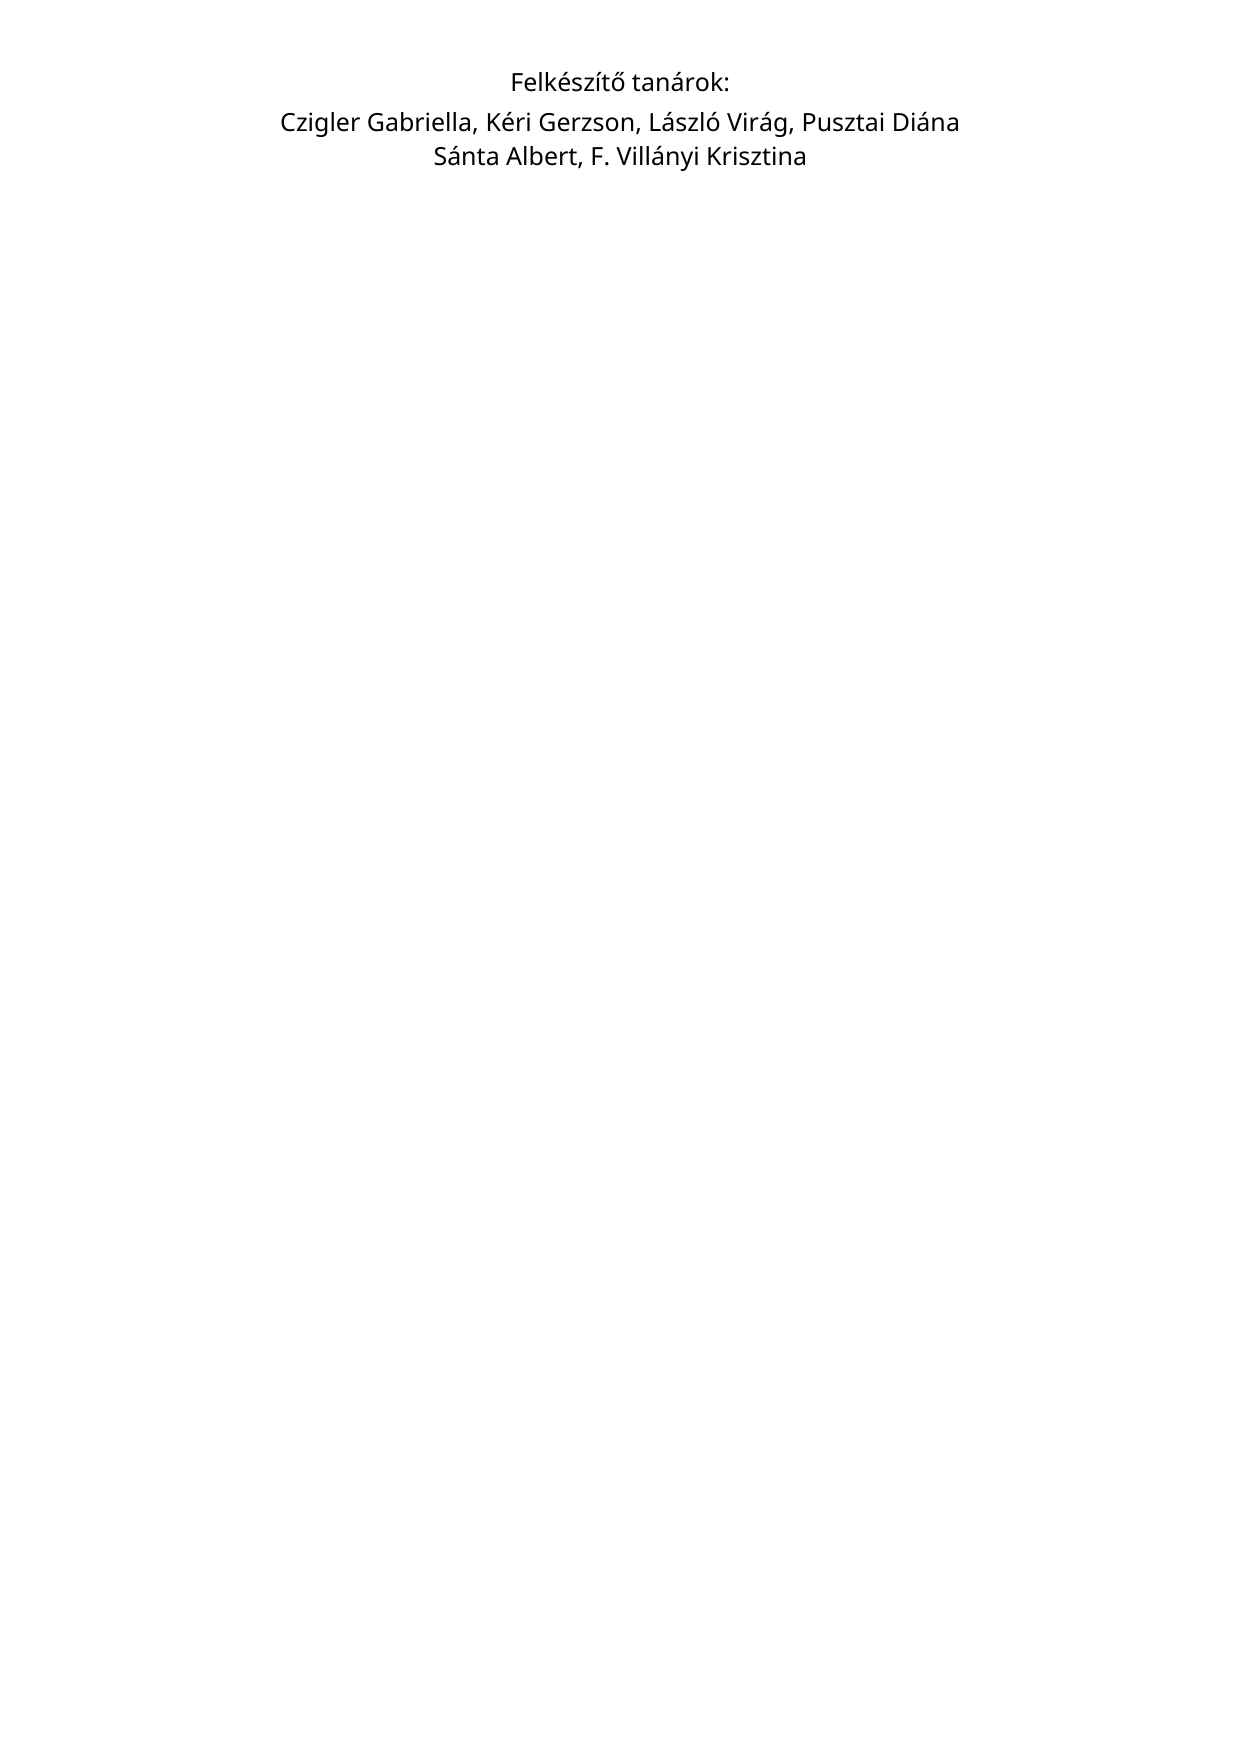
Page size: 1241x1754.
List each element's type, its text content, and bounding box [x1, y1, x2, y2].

text Czigler Gabriella, Kéri Gerzson, László Virág, Pusztai Diána [89, 104, 1152, 138]
text Felkészítő tanárok: [89, 65, 1152, 99]
text Sánta Albert, F. Villányi Krisztina [89, 138, 1152, 172]
